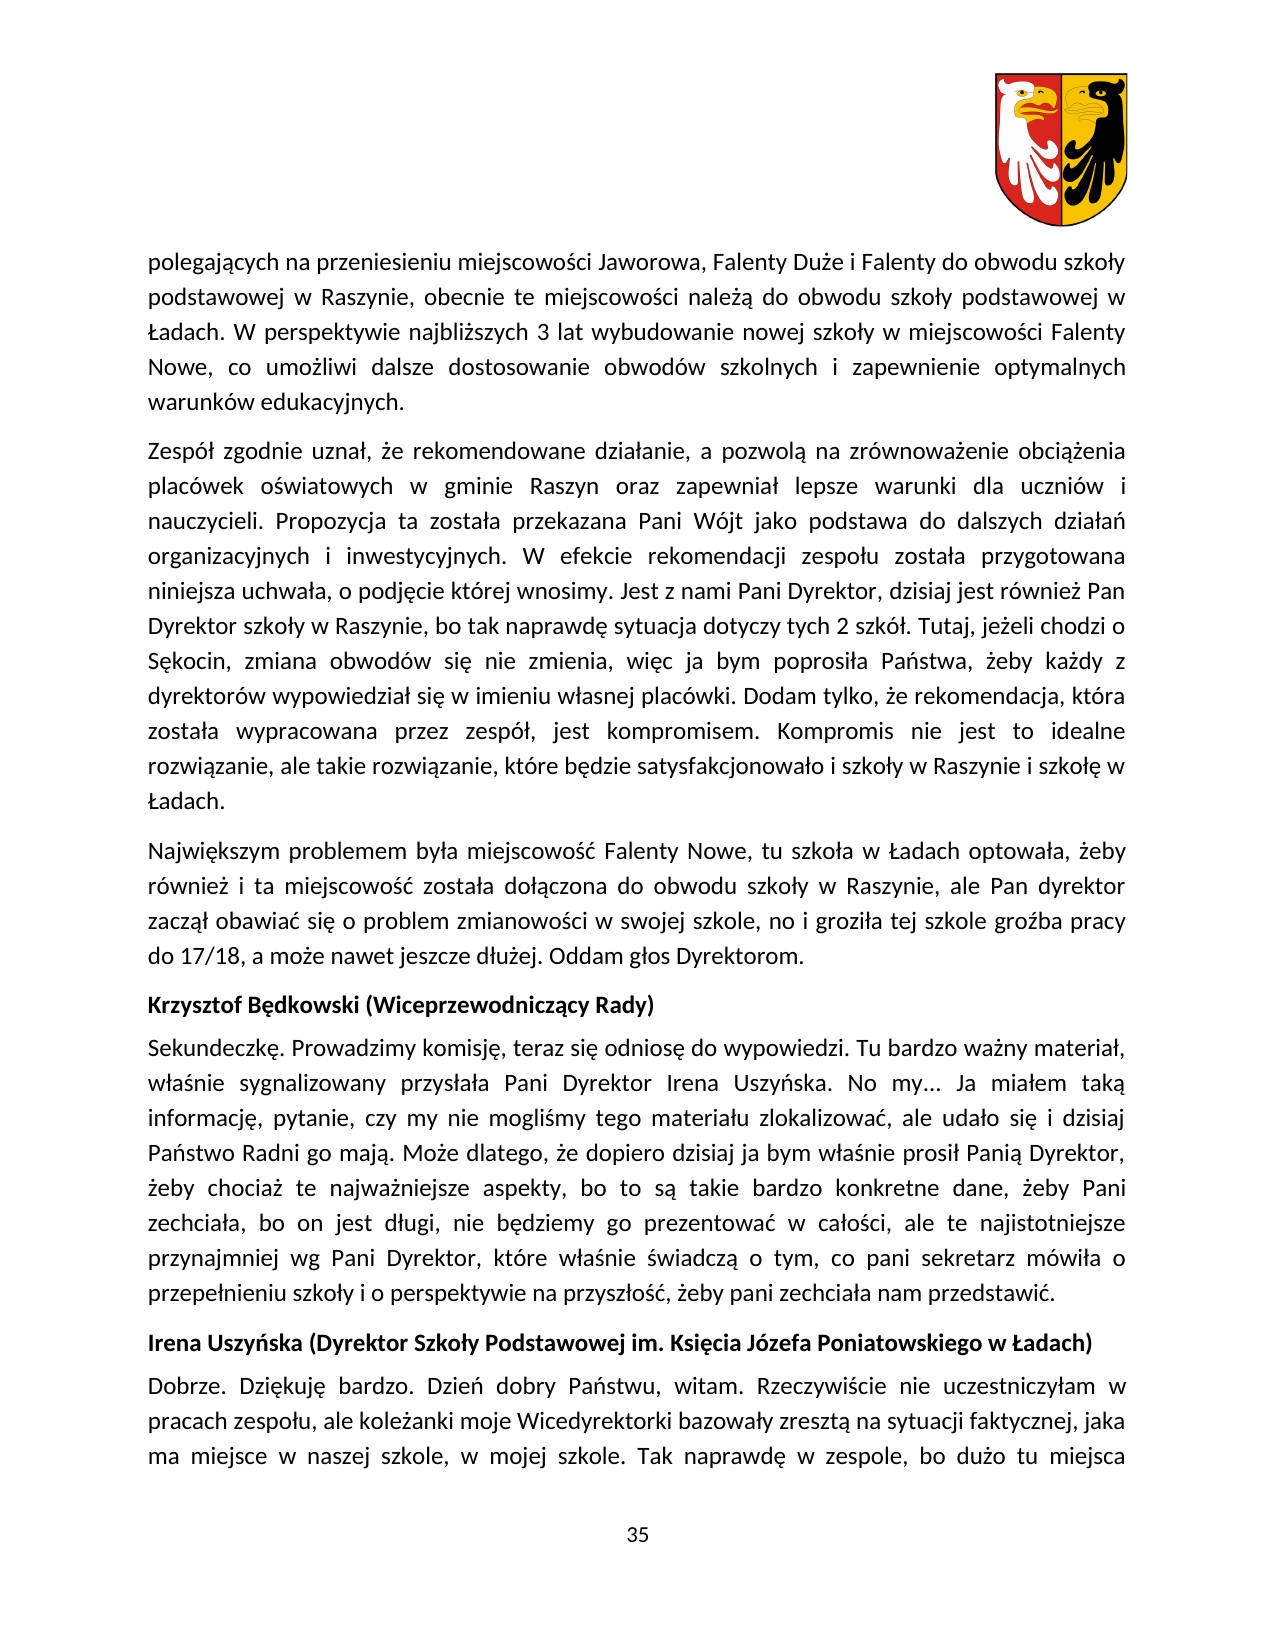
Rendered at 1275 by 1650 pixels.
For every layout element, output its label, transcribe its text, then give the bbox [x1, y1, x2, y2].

subtitle Krzysztof Będkowski (Wiceprzewodniczący Rady) [148, 989, 1127, 1020]
text Sekundeczkę. Prowadzimy komisję, teraz się odniosę do wypowiedzi. Tu bardzo ważny materiał, właśnie sygnalizowany przysłała Pani Dyrektor Irena Uszyńska. No my... Ja miałem taką informację, pytanie, czy my nie mogliśmy tego materiału zlokalizować, ale udało się i dzisiaj Państwo Radni go mają. Może dlatego, że dopiero dzisiaj ja bym właśnie prosił Panią Dyrektor, żeby chociaż te najważniejsze aspekty, bo to są takie bardzo konkretne dane, żeby Pani zechciała, bo on jest długi, nie będziemy go prezentować w całości, ale te najistotniejsze przynajmniej wg Pani Dyrektor, które właśnie świadczą o tym, co pani sekretarz mówiła o przepełnieniu szkoły i o perspektywie na przyszłość, żeby pani zechciała nam przedstawić. [148, 1032, 1127, 1308]
picture [995, 73, 1128, 227]
text Zespół zgodnie uznał, że rekomendowane działanie, a pozwolą na zrównoważenie obciążenia placówek oświatowych w gminie Raszyn oraz zapewniał lepsze warunki dla uczniów i nauczycieli. Propozycja ta została przekazana Pani Wójt jako podstawa do dalszych działań organizacyjnych i inwestycyjnych. W efekcie rekomendacji zespołu została przygotowana niniejsza uchwała, o podjęcie której wnosimy. Jest z nami Pani Dyrektor, dzisiaj jest również Pan Dyrektor szkoły w Raszynie, bo tak naprawdę sytuacja dotyczy tych 2 szkół. Tutaj, jeżeli chodzi o Sękocin, zmiana obwodów się nie zmienia, więc ja bym poprosiła Państwa, żeby każdy z dyrektorów wypowiedział się w imieniu własnej placówki. Dodam tylko, że rekomendacja, która została wypracowana przez zespół, jest kompromisem. Kompromis nie jest to idealne rozwiązanie, ale takie rozwiązanie, które będzie satysfakcjonowało i szkoły w Raszynie i szkołę w Ładach. [148, 435, 1127, 816]
subtitle Irena Uszyńska (Dyrektor Szkoły Podstawowej im. Księcia Józefa Poniatowskiego w Ładach) [148, 1327, 1127, 1358]
text Największym problemem była miejscowość Falenty Nowe, tu szkoła w Ładach optowała, żeby również i ta miejscowość została dołączona do obwodu szkoły w Raszynie, ale Pan dyrektor zaczął obawiać się o problem zmianowości w swojej szkole, no i groziła tej szkole groźba pracy do 17/18, a może nawet jeszcze dłużej. Oddam głos Dyrektorom. [148, 835, 1127, 970]
